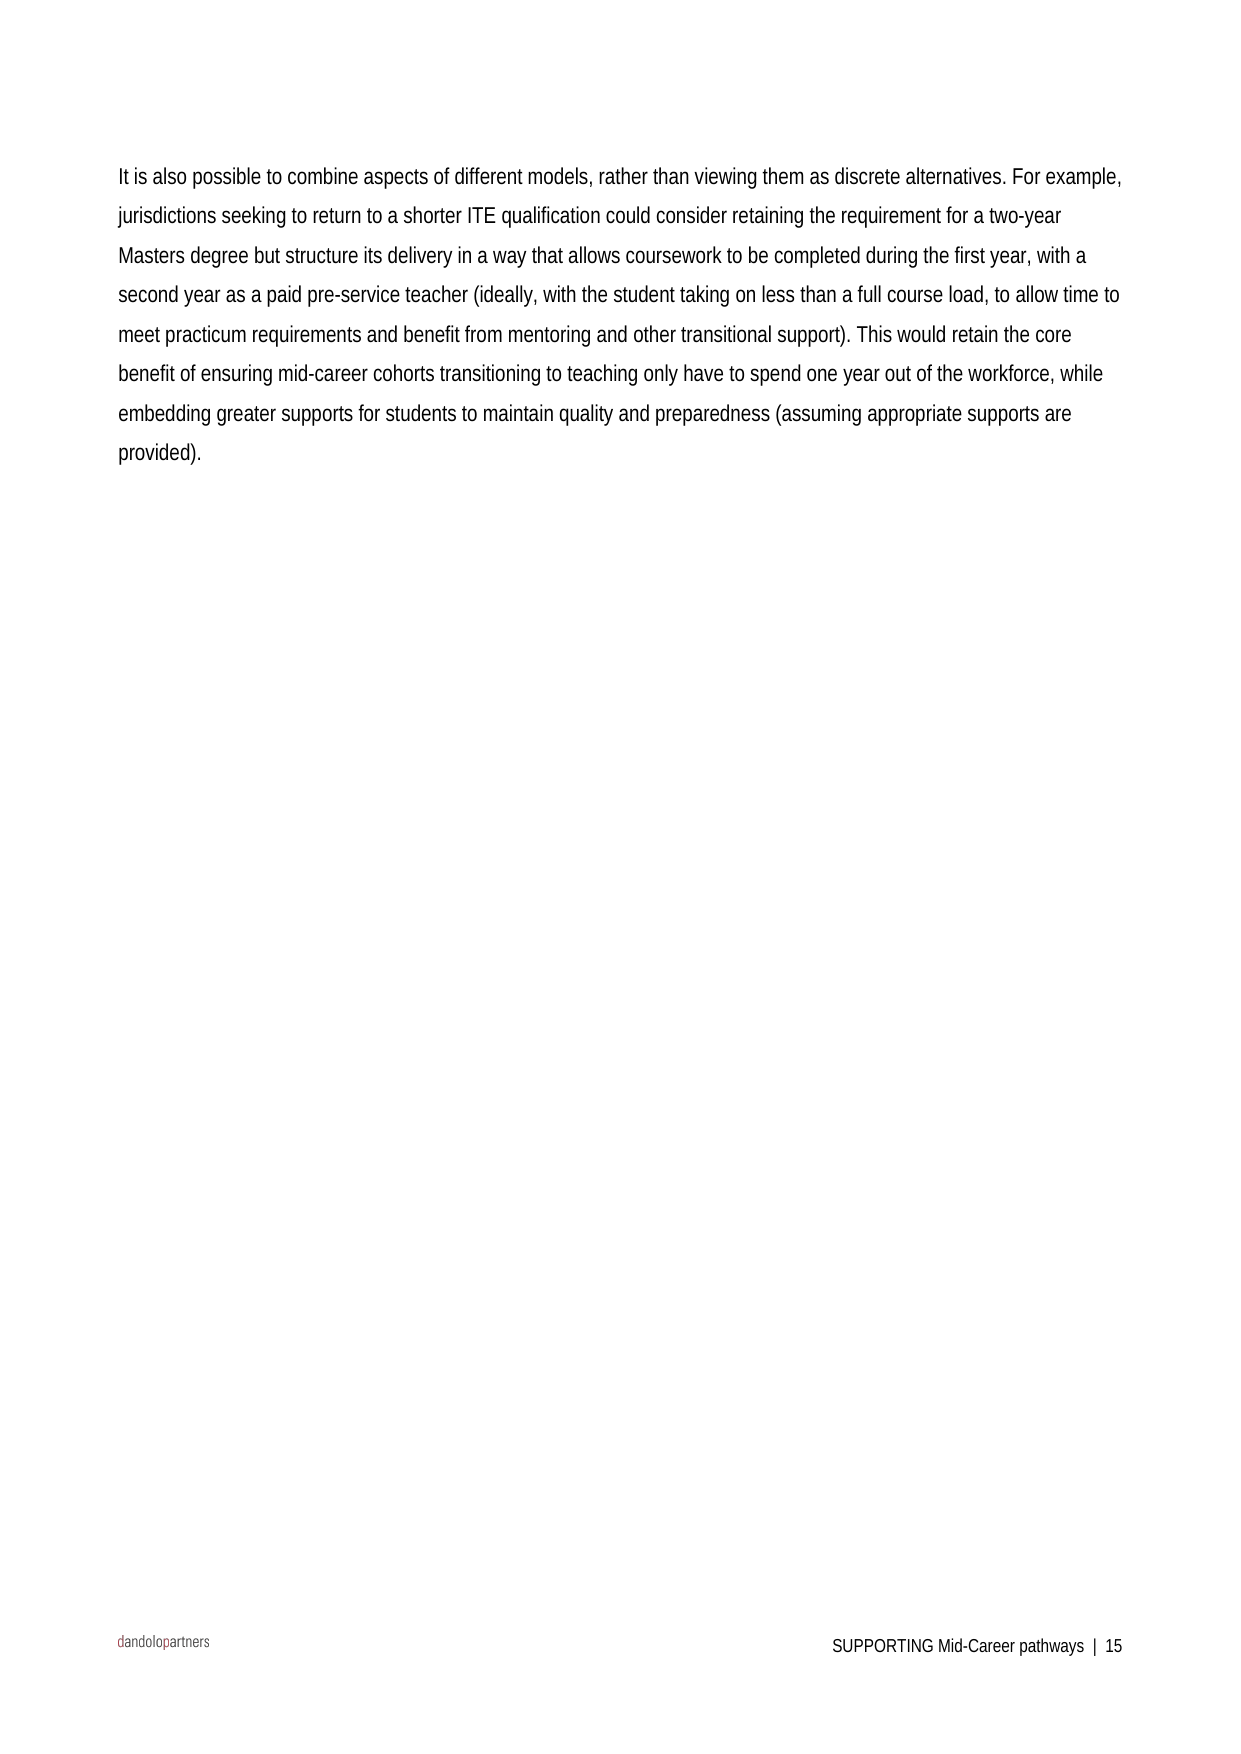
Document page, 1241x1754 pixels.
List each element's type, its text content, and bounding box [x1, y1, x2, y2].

picture [118, 1635, 209, 1650]
text It is also possible to combine aspects of different models, rather than viewing them as discrete alternatives. For example, jurisdictions seeking to return to a shorter ITE qualification could consider retaining the requirement for a two-year Masters degree but structure its delivery in a way that allows coursework to be completed during the first year, with a second year as a paid pre-service teacher (ideally, with the student taking on less than a full course load, to allow time to meet practicum requirements and benefit from mentoring and other transitional support). This would retain the core benefit of ensuring mid-career cohorts transitioning to teaching only have to spend one year out of the workforce, while embedding greater supports for students to maintain quality and preparedness (assuming appropriate supports are provided). [118, 163, 1122, 466]
